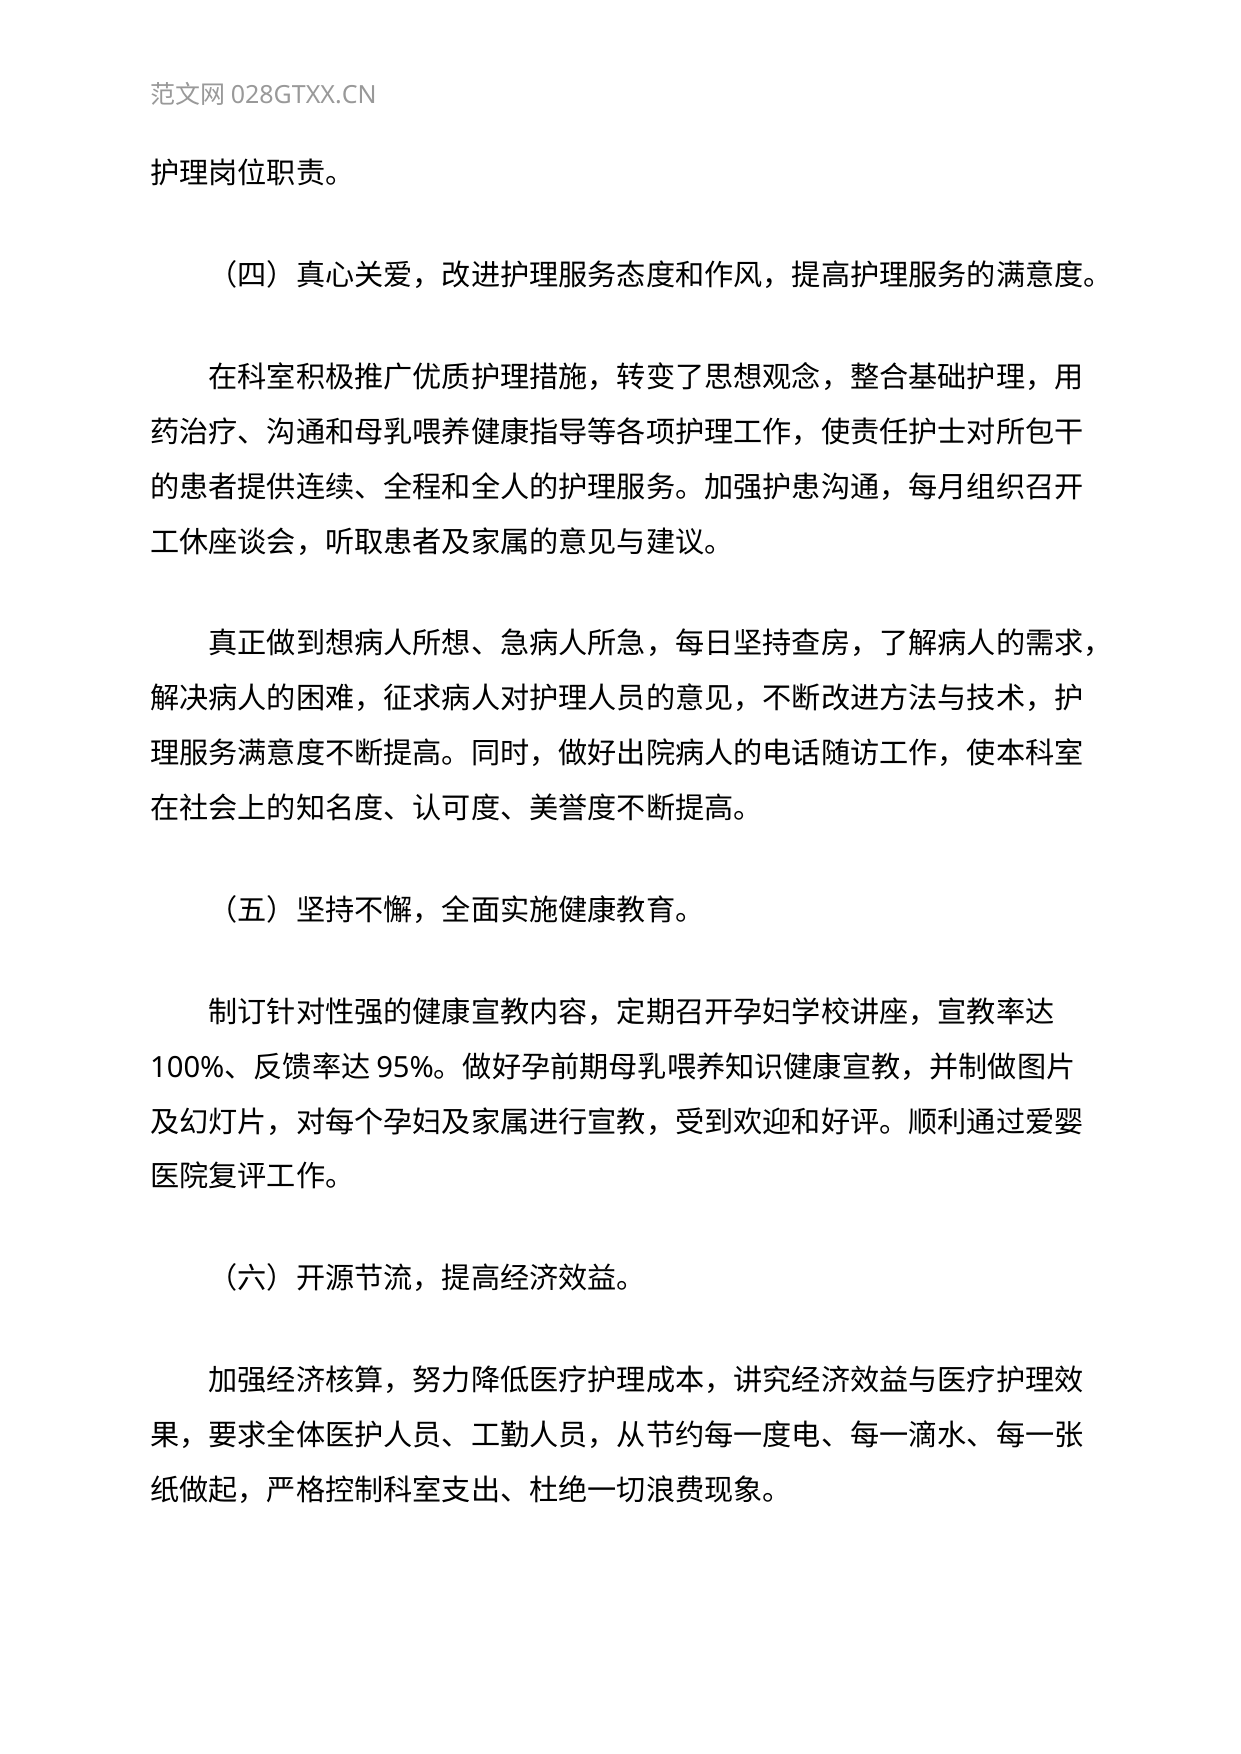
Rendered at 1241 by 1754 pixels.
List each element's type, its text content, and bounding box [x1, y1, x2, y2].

text 加强经济核算，努力降低医疗护理成本，讲究经济效益与医疗护理效果，要求全体医护人员、工勤人员，从节约每一度电、每一滴水、每一张纸做起，严格控制科室支出、杜绝一切浪费现象。 [150, 1357, 1090, 1509]
text （五）坚持不懈，全面实施健康教育。 [150, 886, 1090, 929]
text 制订针对性强的健康宣教内容，定期召开孕妇学校讲座，宣教率达100%、反馈率达95%。做好孕前期母乳喂养知识健康宣教，并制做图片及幻灯片，对每个孕妇及家属进行宣教，受到欢迎和好评。顺利通过爱婴医院复评工作。 [150, 988, 1090, 1195]
text （六）开源节流，提高经济效益。 [150, 1255, 1090, 1297]
text 真正做到想病人所想、急病人所急，每日坚持查房，了解病人的需求，解决病人的困难，征求病人对护理人员的意见，不断改进方法与技术，护理服务满意度不断提高。同时，做好出院病人的电话随访工作，使本科室在社会上的知名度、认可度、美誉度不断提高。 [150, 620, 1090, 827]
text 在科室积极推广优质护理措施，转变了思想观念，整合基础护理，用药治疗、沟通和母乳喂养健康指导等各项护理工作，使责任护士对所包干的患者提供连续、全程和全人的护理服务。加强护患沟通，每月组织召开工休座谈会，听取患者及家属的意见与建议。 [150, 353, 1090, 561]
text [150, 150, 1090, 192]
text （四）真心关爱，改进护理服务态度和作风，提高护理服务的满意度。 [150, 252, 1090, 294]
